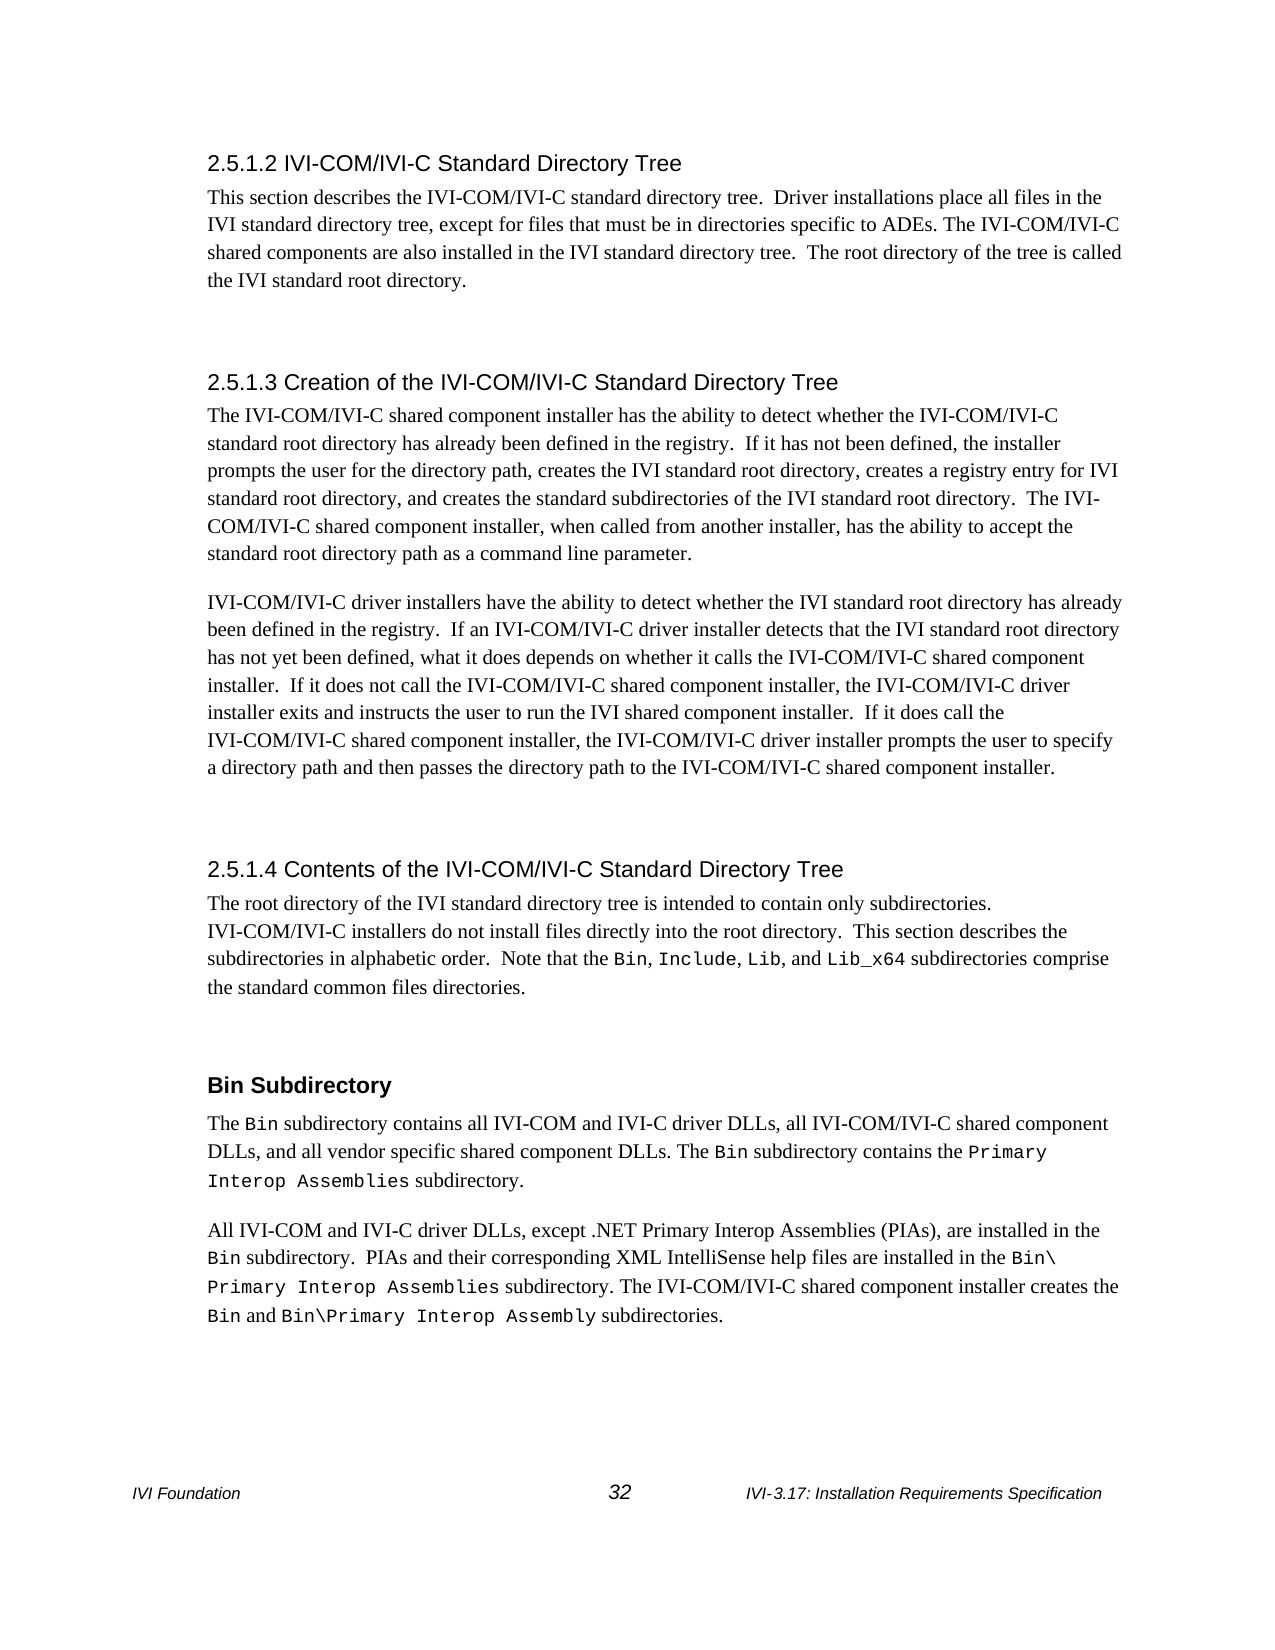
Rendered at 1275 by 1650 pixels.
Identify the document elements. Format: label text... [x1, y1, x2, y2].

text Bin Subdirectory [207, 1072, 1125, 1098]
subtitle Contents of the IVI-COM/IVI-C Standard Directory Tree [207, 856, 1125, 883]
text The IVI-COM/IVI-C shared component installer has the ability to detect whether the IVI-COM/IVI-C standard root directory has already been defined in the registry. If it has not been defined, the installer prompts the user for the directory path, creates the IVI standard root directory, creates a registry entry for IVI standard root directory, and creates the standard subdirectories of the IVI standard root directory. The IVI-COM/IVI-C shared component installer, when called from another installer, has the ability to accept the standard root directory path as a command line parameter. [207, 403, 1125, 565]
text The root directory of the IVI standard directory tree is intended to contain only subdirectories. IVI-COM/IVI-C installers do not install files directly into the root directory. This section describes the subdirectories in alphabetic order. Note that the Bin, Include, Lib, and Lib_x64 subdirectories comprise the standard common files directories. [207, 891, 1125, 999]
text All IVI-COM and IVI-C driver DLLs, except .NET Primary Interop Assemblies (PIAs), are installed in the Bin subdirectory. PIAs and their corresponding XML IntelliSense help files are installed in the Bin\Primary Interop Assemblies subdirectory. The IVI-COM/IVI-C shared component installer creates the Bin and Bin\Primary Interop Assembly subdirectories. [207, 1218, 1125, 1328]
subtitle IVI-COM/IVI-C Standard Directory Tree [207, 150, 1125, 176]
text IVI-COM/IVI-C driver installers have the ability to detect whether the IVI standard root directory has already been defined in the registry. If an IVI-COM/IVI-C driver installer detects that the IVI standard root directory has not yet been defined, what it does depends on whether it calls the IVI-COM/IVI-C shared component installer. If it does not call the IVI-COM/IVI-C shared component installer, the IVI-COM/IVI-C driver installer exits and instructs the user to run the IVI shared component installer. If it does call the IVI-COM/IVI-C shared component installer, the IVI-COM/IVI-C driver installer prompts the user to specify a directory path and then passes the directory path to the IVI-COM/IVI-C shared component installer. [207, 590, 1125, 779]
text This section describes the IVI-COM/IVI-C standard directory tree. Driver installations place all files in the IVI standard directory tree, except for files that must be in directories specific to ADEs. The IVI-COM/IVI-C shared components are also installed in the IVI standard directory tree. The root directory of the tree is called the IVI standard root directory. [207, 185, 1125, 292]
subtitle Creation of the IVI-COM/IVI-C Standard Directory Tree [207, 368, 1125, 395]
text The Bin subdirectory contains all IVI-COM and IVI-C driver DLLs, all IVI-COM/IVI-C shared component DLLs, and all vendor specific shared component DLLs. The Bin subdirectory contains the Primary Interop Assemblies subdirectory. [207, 1111, 1125, 1193]
